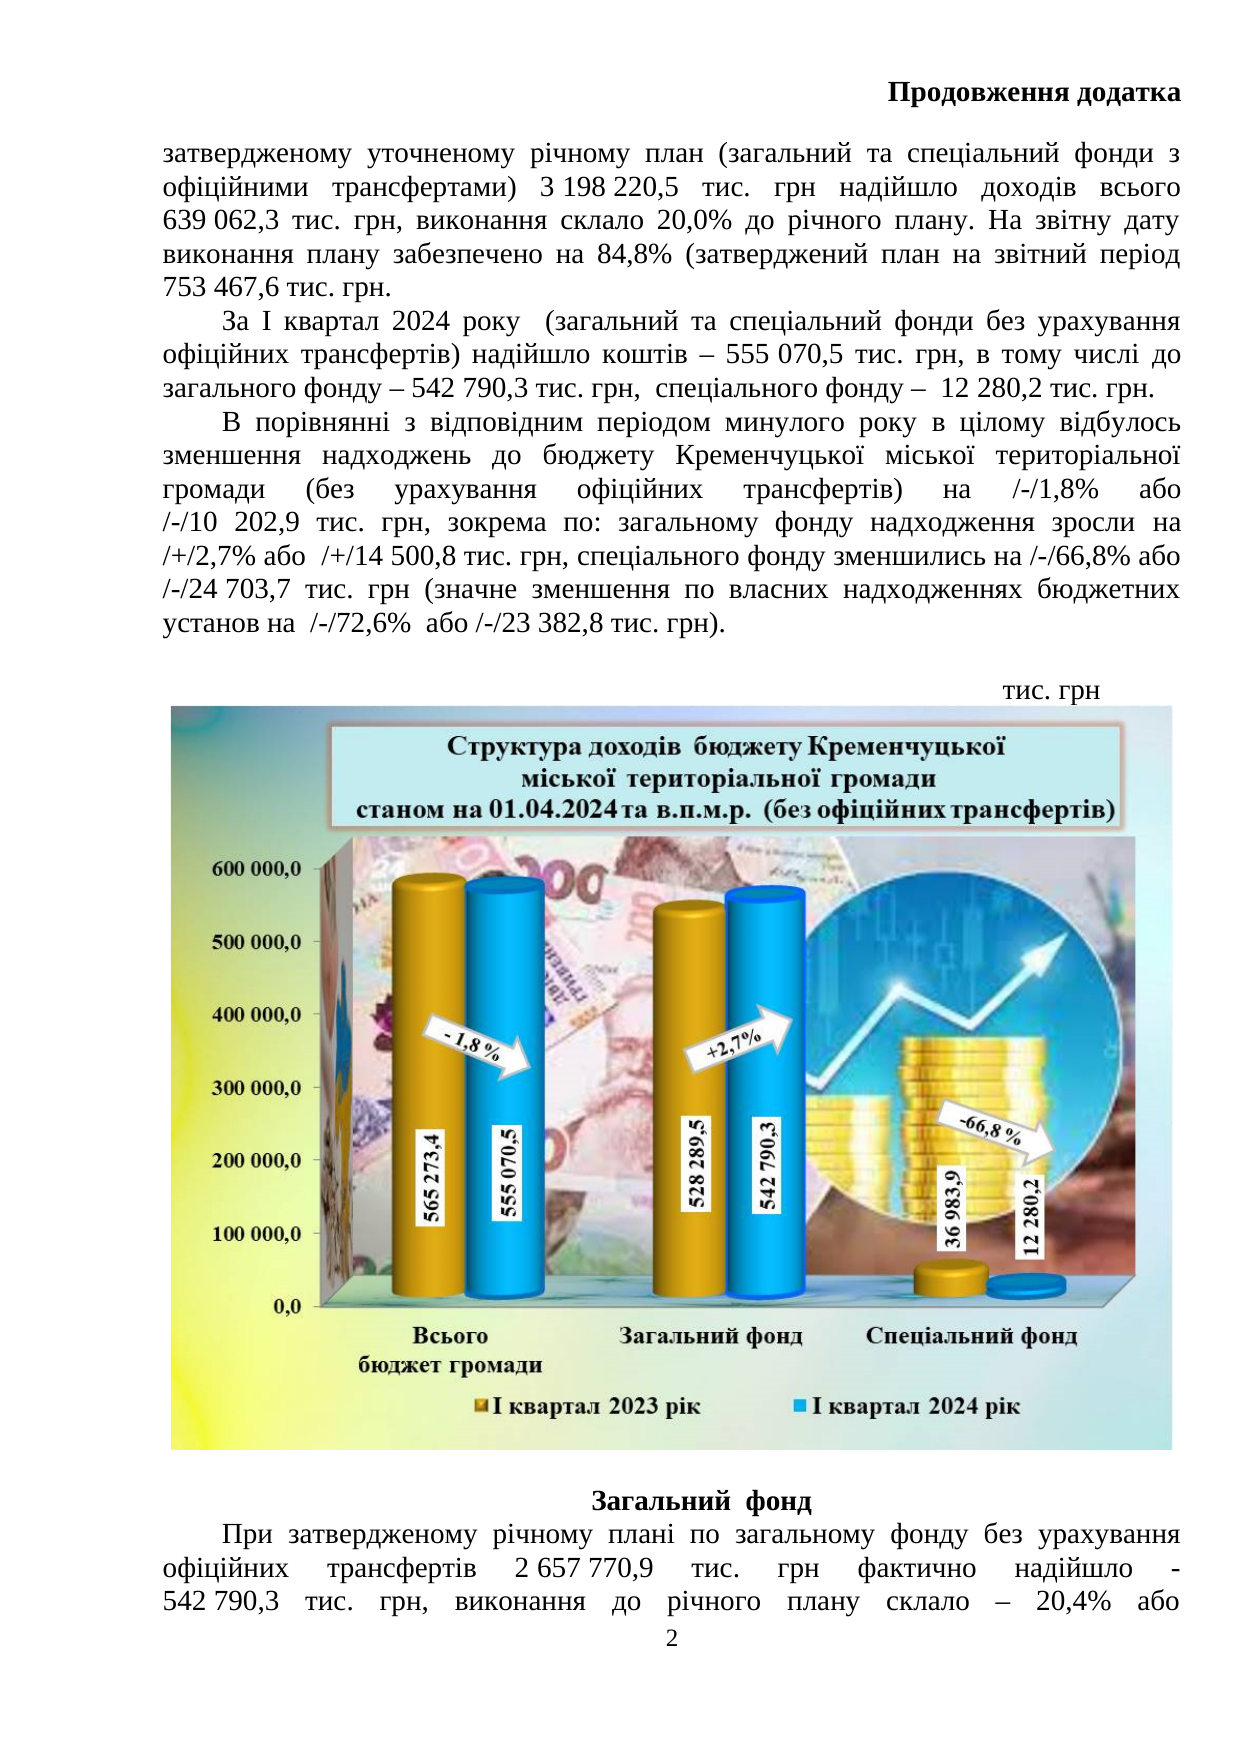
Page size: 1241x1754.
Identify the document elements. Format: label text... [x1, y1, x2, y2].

text тис. грн [162, 672, 1181, 706]
text Загальний фонд [162, 1483, 1181, 1516]
text За І квартал 2024 року (загальний та спеціальний фонди без урахування офіційних трансфертів) надійшло коштів – 555 070,5 тис. грн, в тому числі до загального фонду – 542 790,3 тис. грн, спеціального фонду – 12 280,2 тис. грн. [162, 303, 1181, 404]
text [162, 1516, 1181, 1617]
text В порівнянні з відповідним періодом минулого року в цілому відбулось зменшення надходжень до бюджету Кременчуцької міської територіальної громади (без урахування офіційних трансфертів) на /-/1,8% або /-/10 202,9 тис. грн, зокрема по: загальному фонду надходження зросли на /+/2,7% або /+/14 500,8 тис. грн, спеціального фонду зменшились на /-/66,8% або /-/24 703,7 тис. грн (значне зменшення по власних надходженнях бюджетних установ на /-/72,6% або /-/23 382,8 тис. грн). [162, 404, 1181, 638]
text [162, 135, 1181, 303]
